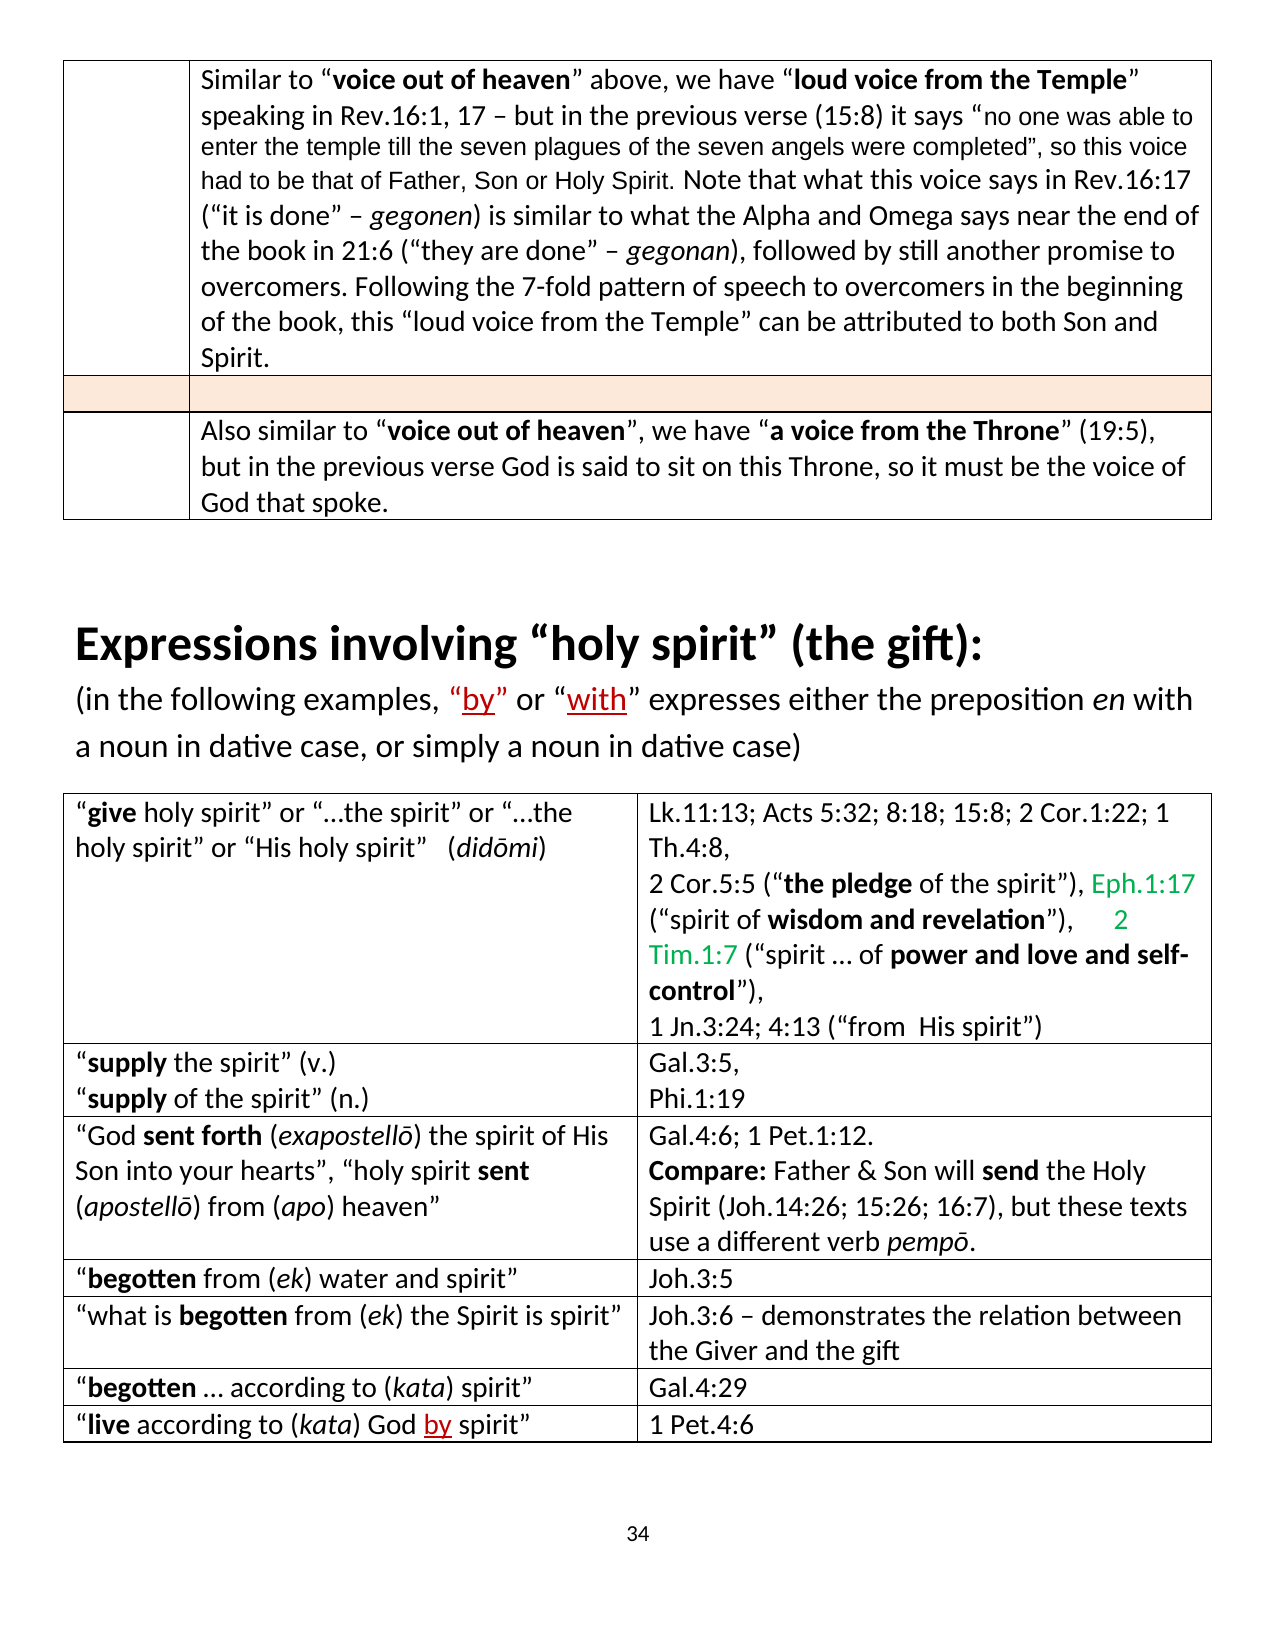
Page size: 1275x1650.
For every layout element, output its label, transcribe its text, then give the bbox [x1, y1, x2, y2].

table_cell “what is begotten from (ek) the Spirit is spirit” [64, 1297, 637, 1368]
table_cell Also similar to “voice out of heaven”, we have “a voice from the Throne” (19:5), but in the previous verse God is said to sit on this Throne, so it must be the voice of God that spoke. [190, 413, 1211, 519]
text Expressions involving “holy spirit” (the gift): (in the following examples, “by” or “with” expresses either the preposition en with a noun in dative case, or simply a noun in dative case) [75, 611, 1200, 766]
table_cell “begotten … according to (kata) spirit” [64, 1369, 637, 1405]
table_cell 1 Pet.4:6 [638, 1406, 1211, 1441]
table_cell [64, 61, 189, 375]
table_cell [64, 376, 189, 411]
table_header Lk.11:13; Acts 5:32; 8:18; 15:8; 2 Cor.1:22; 1 Th.4:8, 2 Cor.5:5 (“the pledge of the spirit”), Eph.1:17 (“spirit of wisdom and revelation”), 2 Tim.1:7 (“spirit … of power and love and self-control”), 1 Jn.3:24; 4:13 (“from His spirit”) [638, 794, 1211, 1043]
table_cell “live according to (kata) God by spirit” [64, 1406, 637, 1441]
table_cell Gal.3:5, Phi.1:19 [638, 1044, 1211, 1116]
table_cell Gal.4:29 [638, 1369, 1211, 1405]
table_cell Gal.4:6; 1 Pet.1:12. Compare: Father & Son will send the Holy Spirit (Joh.14:26; 15:26; 16:7), but these texts use a different verb pempō. [638, 1117, 1211, 1259]
table_cell Similar to “voice out of heaven” above, we have “loud voice from the Temple” speaking in Rev.16:1, 17 – but in the previous verse (15:8) it says “no one was able to enter the temple till the seven plagues of the seven angels were completed”, so this voice had to be that of Father, Son or Holy Spirit. Note that what this voice says in Rev.16:17 (“it is done” – gegonen) is similar to what the Alpha and Omega says near the end of the book in 21:6 (“they are done” – gegonan), followed by still another promise to overcomers. Following the 7-fold pattern of speech to overcomers in the beginning of the book, this “loud voice from the Temple” can be attributed to both Son and Spirit. [190, 61, 1211, 375]
table_cell “supply the spirit” (v.) “supply of the spirit” (n.) [64, 1044, 637, 1116]
table_cell “God sent forth (exapostellō) the spirit of His Son into your hearts”, “holy spirit sent (apostellō) from (apo) heaven” [64, 1117, 637, 1259]
table_cell “begotten from (ek) water and spirit” [64, 1260, 637, 1296]
table_header “give holy spirit” or “…the spirit” or “…the holy spirit” or “His holy spirit” (didōmi) [64, 794, 637, 1043]
table_cell Joh.3:6 – demonstrates the relation between the Giver and the gift [638, 1297, 1211, 1368]
table_cell [190, 376, 1211, 411]
table_cell [64, 413, 189, 519]
table_cell Joh.3:5 [638, 1260, 1211, 1296]
